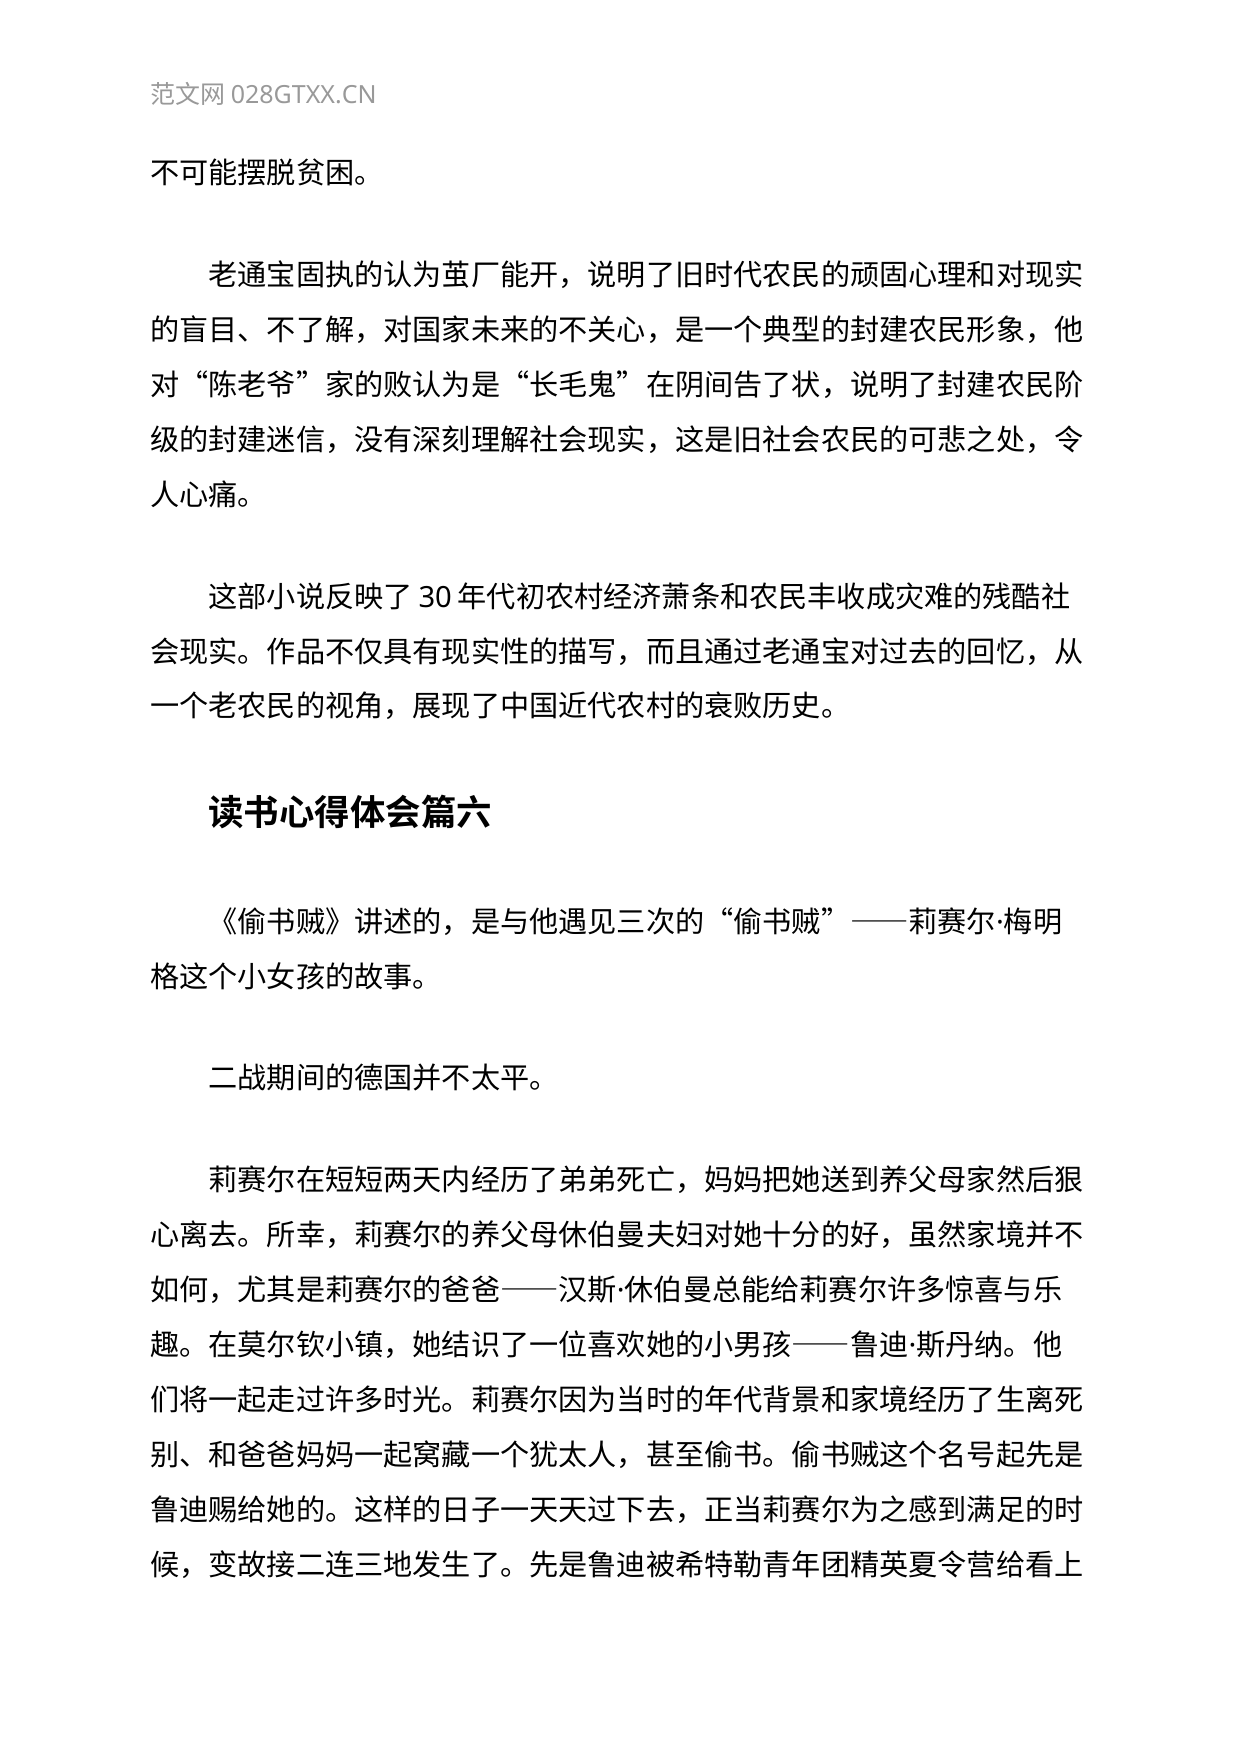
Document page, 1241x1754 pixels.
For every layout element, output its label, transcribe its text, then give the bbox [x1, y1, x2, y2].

text 这部小说反映了30年代初农村经济萧条和农民丰收成灾难的残酷社会现实。作品不仅具有现实性的描写，而且通过老通宝对过去的回忆，从一个老农民的视角，展现了中国近代农村的衰败历史。 [150, 573, 1090, 725]
text 读书心得体会篇六 [150, 785, 1090, 836]
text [150, 1157, 1090, 1583]
text 老通宝固执的认为茧厂能开，说明了旧时代农民的顽固心理和对现实的盲目、不了解，对国家未来的不关心，是一个典型的封建农民形象，他对“陈老爷”家的败认为是“长毛鬼”在阴间告了状，说明了封建农民阶级的封建迷信，没有深刻理解社会现实，这是旧社会农民的可悲之处，令人心痛。 [150, 252, 1090, 514]
text 二战期间的德国并不太平。 [150, 1055, 1090, 1097]
text 《偷书贼》讲述的，是与他遇见三次的“偷书贼”——莉赛尔·梅明格这个小女孩的故事。 [150, 898, 1090, 996]
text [150, 150, 1090, 192]
